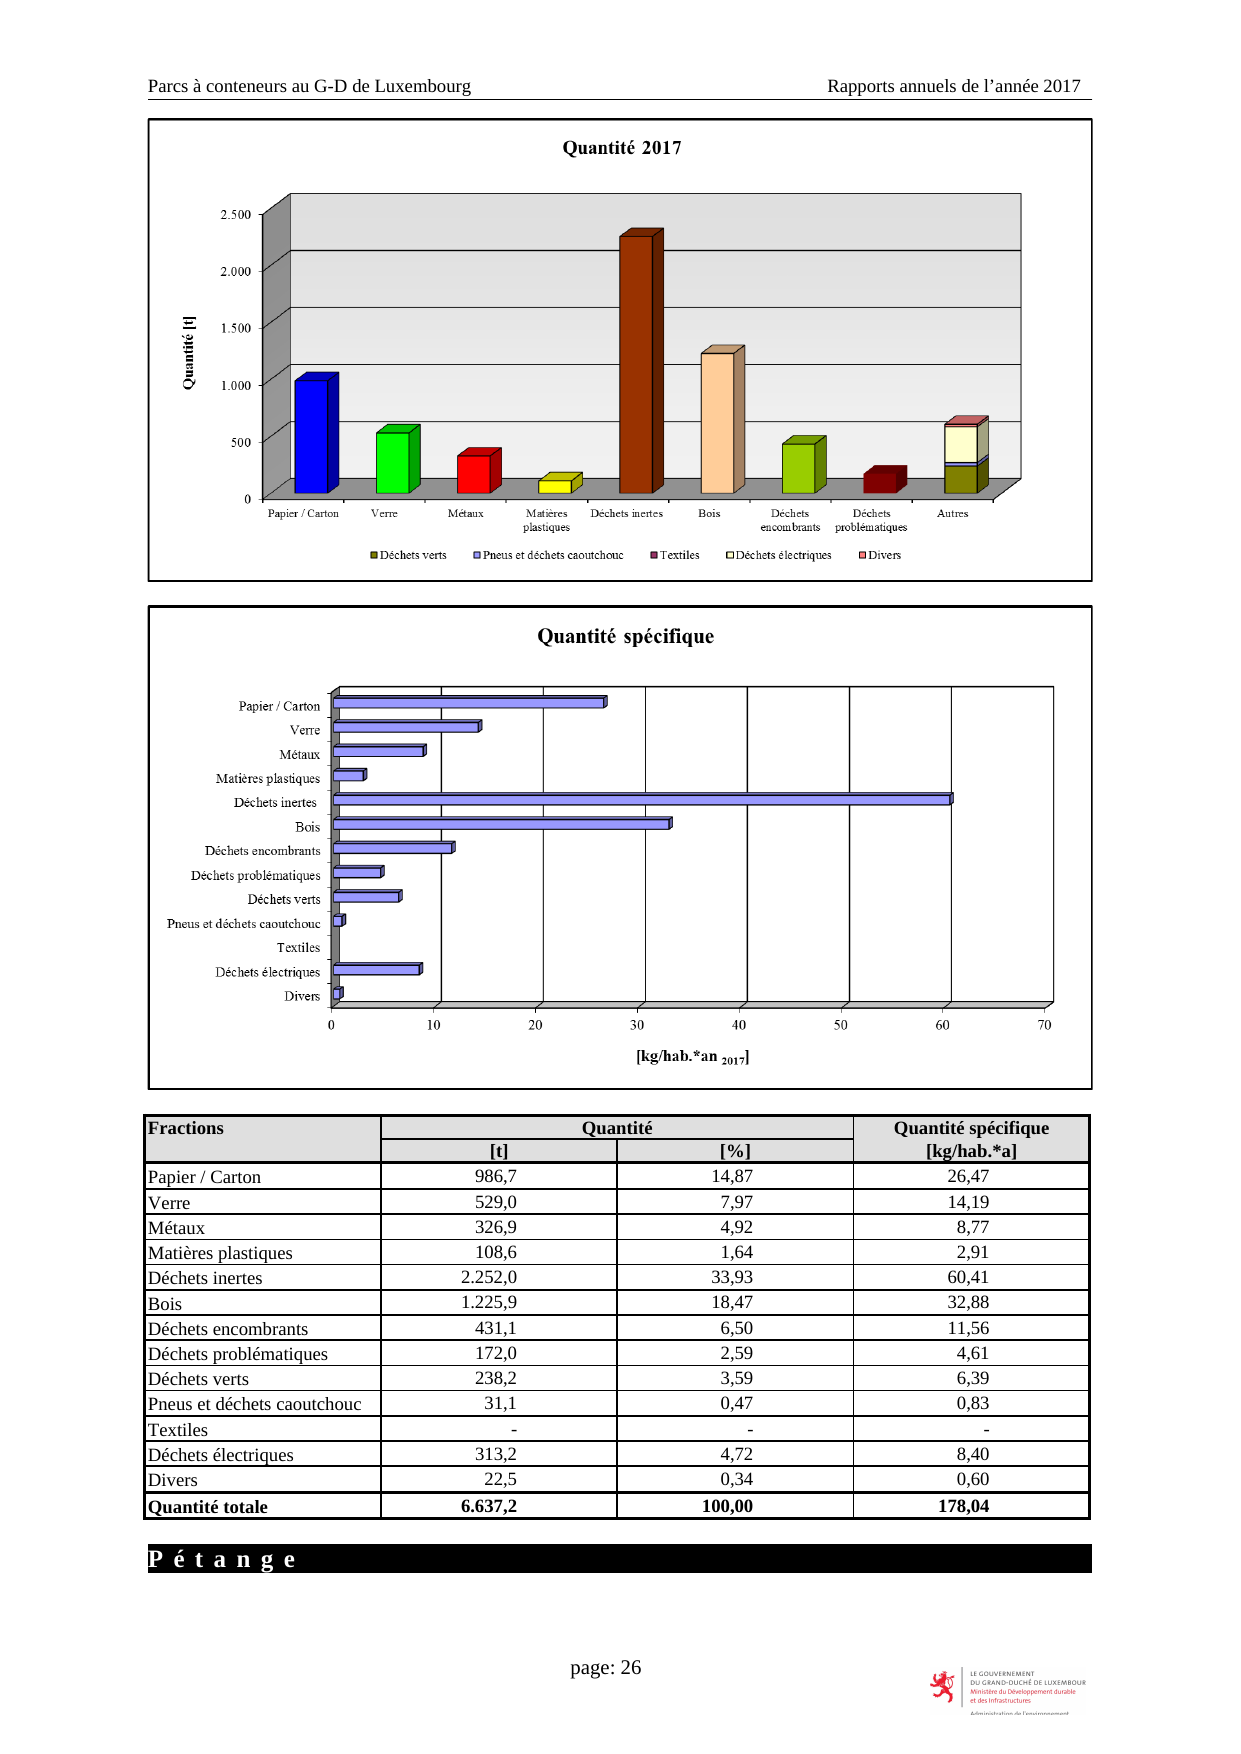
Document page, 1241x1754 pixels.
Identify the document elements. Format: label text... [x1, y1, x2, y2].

table_cell Déchets problématiques [146, 1341, 380, 1364]
table_cell - [618, 1417, 853, 1440]
table_cell 33,93 [618, 1265, 853, 1289]
table_cell Matières plastiques [146, 1240, 380, 1264]
picture [147, 118, 1093, 582]
table_cell 32,88 [854, 1291, 1088, 1314]
table_cell [%] [618, 1140, 853, 1161]
table_cell 8,77 [854, 1215, 1088, 1238]
table_cell - [854, 1417, 1088, 1440]
table_cell 2.252,0 [382, 1265, 616, 1289]
table_cell 2,91 [854, 1240, 1088, 1264]
table_cell [146, 1138, 380, 1161]
table_cell - [382, 1417, 616, 1440]
table_cell 4,72 [618, 1442, 853, 1465]
table_cell 6,39 [854, 1366, 1088, 1390]
table_cell 60,41 [854, 1265, 1088, 1289]
table_cell 326,9 [382, 1215, 616, 1238]
table_cell 238,2 [382, 1366, 616, 1390]
table_cell 108,6 [382, 1240, 616, 1264]
table_cell Papier / Carton [146, 1164, 380, 1188]
table_cell [t] [382, 1140, 616, 1161]
table_cell Métaux [146, 1215, 380, 1238]
subtitle Pétange [148, 1544, 1092, 1573]
table_header Fractions [146, 1117, 380, 1138]
table_cell 2,59 [618, 1341, 853, 1364]
table_cell 7,97 [618, 1190, 853, 1213]
table_cell 0,60 [854, 1467, 1088, 1491]
table_cell 1,64 [618, 1240, 853, 1264]
table_cell 22,5 [382, 1467, 616, 1491]
table_cell Bois [146, 1291, 380, 1314]
table_cell Textiles [146, 1417, 380, 1440]
table_cell 0,47 [618, 1391, 853, 1415]
table_cell 0,34 [618, 1467, 853, 1491]
table_cell 31,1 [382, 1391, 616, 1415]
picture [929, 1667, 1086, 1715]
table_cell Déchets encombrants [146, 1316, 380, 1339]
table_cell 18,47 [618, 1291, 853, 1314]
table_cell 986,7 [382, 1164, 616, 1188]
table_cell 431,1 [382, 1316, 616, 1339]
table_cell 6.637,2 [382, 1494, 616, 1517]
table_cell 8,40 [854, 1442, 1088, 1465]
table_cell 313,2 [382, 1442, 616, 1465]
table_cell 1.225,9 [382, 1291, 616, 1314]
table_cell 178,04 [854, 1494, 1088, 1517]
table_cell 4,92 [618, 1215, 853, 1238]
table_cell Divers [146, 1467, 380, 1491]
table_cell Quantité totale [146, 1494, 380, 1517]
table_cell 3,59 [618, 1366, 853, 1390]
table_cell 4,61 [854, 1341, 1088, 1364]
table_cell Pneus et déchets caoutchouc [146, 1391, 380, 1415]
picture [147, 605, 1093, 1090]
table_cell Verre [146, 1190, 380, 1213]
table_cell 6,50 [618, 1316, 853, 1339]
table_header Quantité [382, 1117, 853, 1138]
table_cell 529,0 [382, 1190, 616, 1213]
table_cell Déchets électriques [146, 1442, 380, 1465]
table_cell 0,83 [854, 1391, 1088, 1415]
table_cell Déchets verts [146, 1366, 380, 1390]
table_cell 14,19 [854, 1190, 1088, 1213]
table_cell 26,47 [854, 1164, 1088, 1188]
table_header Quantité spécifique [854, 1117, 1088, 1138]
table_cell 100,00 [618, 1494, 853, 1517]
table_cell Déchets inertes [146, 1265, 380, 1289]
table_cell 14,87 [618, 1164, 853, 1188]
table_cell 11,56 [854, 1316, 1088, 1339]
table_cell 172,0 [382, 1341, 616, 1364]
table_cell [kg/hab.*a] [854, 1138, 1088, 1161]
